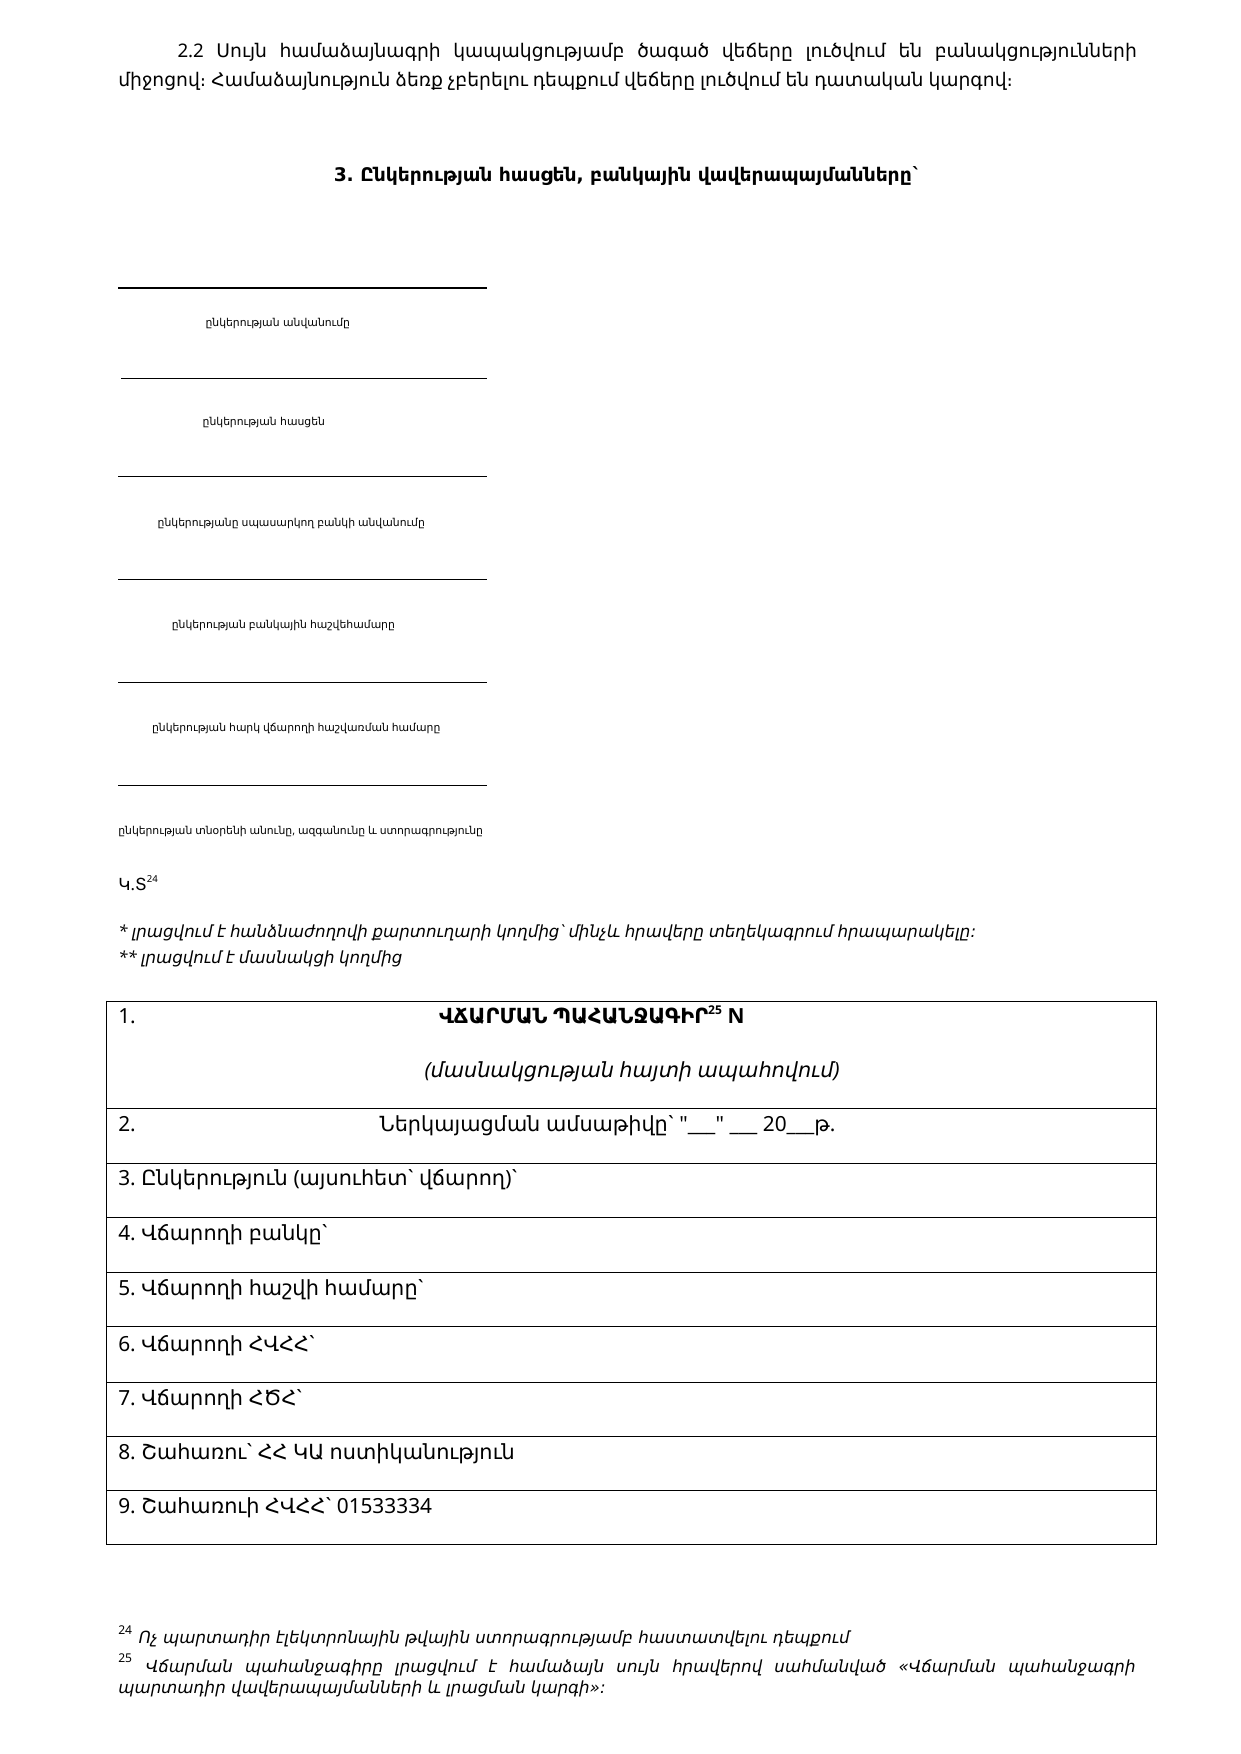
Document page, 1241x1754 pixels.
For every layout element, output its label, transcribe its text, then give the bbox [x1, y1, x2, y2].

text ընկերության բանկային հաշվեհամարը [118, 617, 1137, 642]
text 3. Ընկերության հասցեն, բանկային վավերապայմանները` [118, 164, 1137, 186]
table_cell 6. Վճարողի ՀՎՀՀ` [107, 1327, 1156, 1382]
text Կ.Տ [118, 872, 1137, 895]
table_cell 5. Վճարողի հաշվի համարը` [107, 1273, 1156, 1326]
text ընկերության հարկ վճարողի հաշվառման համարը [118, 720, 1137, 745]
text 2.2 Սույն համաձայնագրի կապակցությամբ ծագած վեճերը լուծվում են բանակցությունների միջոցով։ Համաձայնություն ձեռք չբերելու դեպքում վեճերը լուծվում են դատական կարգով։ [118, 37, 1137, 92]
table_cell 2. Ներկայացման ամսաթիվը` "___" ___ 20___թ. [107, 1109, 1156, 1162]
table_cell 9. Շահառուի ՀՎՀՀ` 01533334 [107, 1491, 1156, 1544]
text ընկերության անվանումը [118, 316, 1137, 338]
text ընկերության տնօրենի անունը, ազգանունը և ստորագրությունը [118, 822, 1137, 848]
table_cell 7. Վճարողի ՀԾՀ` [107, 1383, 1156, 1436]
text * լրացվում է հանձնաժողովի քարտուղարի կողմից` մինչև հրավերը տեղեկագրում հրապարակելը: [118, 919, 1137, 942]
text ընկերության հասցեն [118, 415, 1137, 437]
table_cell 8. Շահառու` ՀՀ ԿԱ ոստիկանություն [107, 1437, 1156, 1490]
table_cell 4. Վճարողի բանկը` [107, 1218, 1156, 1272]
text ընկերությանը սպասարկող բանկի անվանումը [118, 514, 1137, 540]
text ** լրացվում է մասնակցի կողմից [118, 945, 1137, 968]
table_header 1. ՎՃԱՐՄԱՆ ՊԱՀԱՆՋԱԳԻՐ N (մասնակցության հայտի ապահովում) [107, 1002, 1156, 1108]
table_cell 3. Ընկերություն (այսուհետ` վճարող)` [107, 1164, 1156, 1217]
